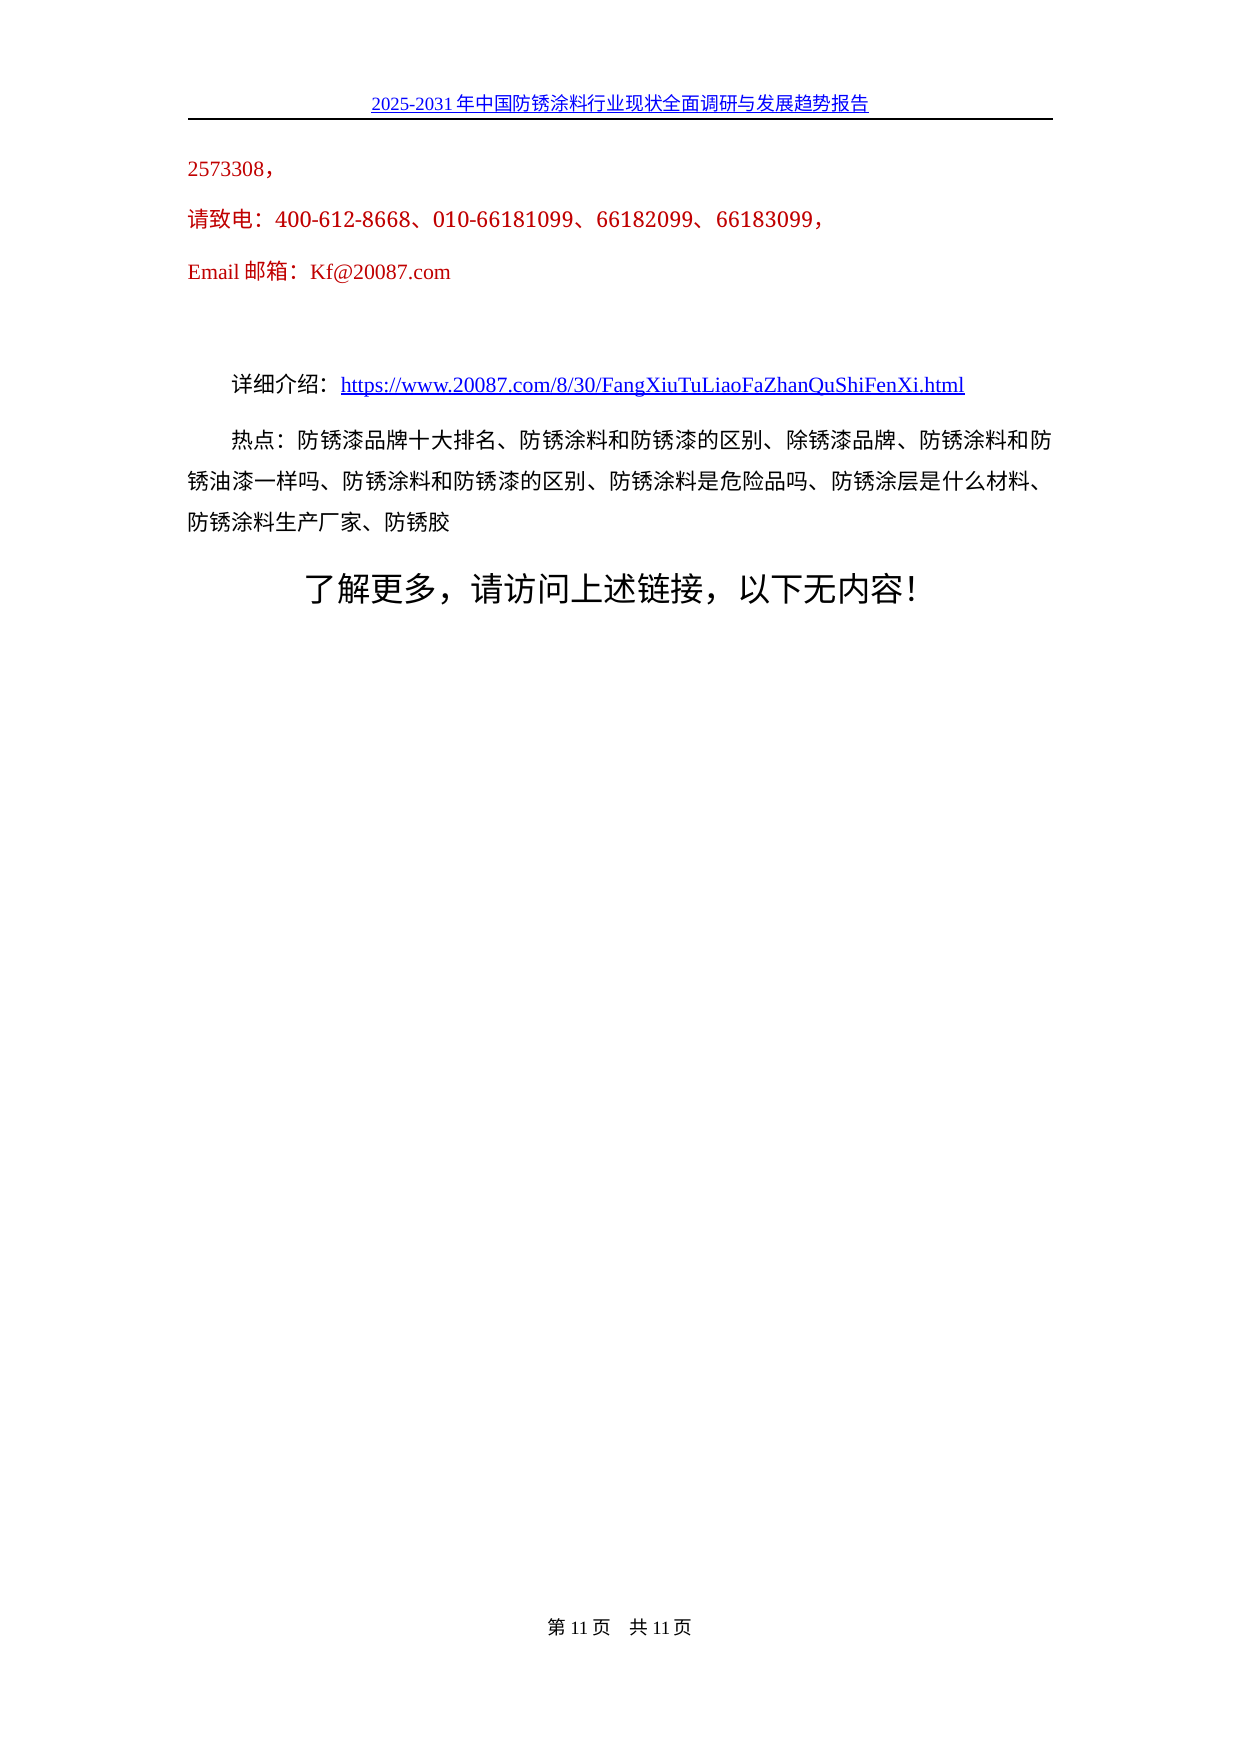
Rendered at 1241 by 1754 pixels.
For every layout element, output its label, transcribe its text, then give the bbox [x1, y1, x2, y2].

text 请致电：400-612-8668、010-66181099、66182099、66183099， [187, 202, 1053, 234]
text 热点：防锈漆品牌十大排名、防锈涂料和防锈漆的区别、除锈漆品牌、防锈涂料和防锈油漆一样吗、防锈涂料和防锈漆的区别、防锈涂料是危险品吗、防锈涂层是什么材料、防锈涂料生产厂家、防锈胶 [187, 423, 1053, 537]
title 了解更多，请访问上述链接，以下无内容！ [187, 554, 1053, 619]
text Email邮箱：Kf@20087.com [187, 253, 1053, 286]
text 详细介绍：https://www.20087.com/8/30/FangXiuTuLiaoFaZhanQuShiFenXi.html [187, 366, 1053, 399]
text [187, 150, 1053, 183]
